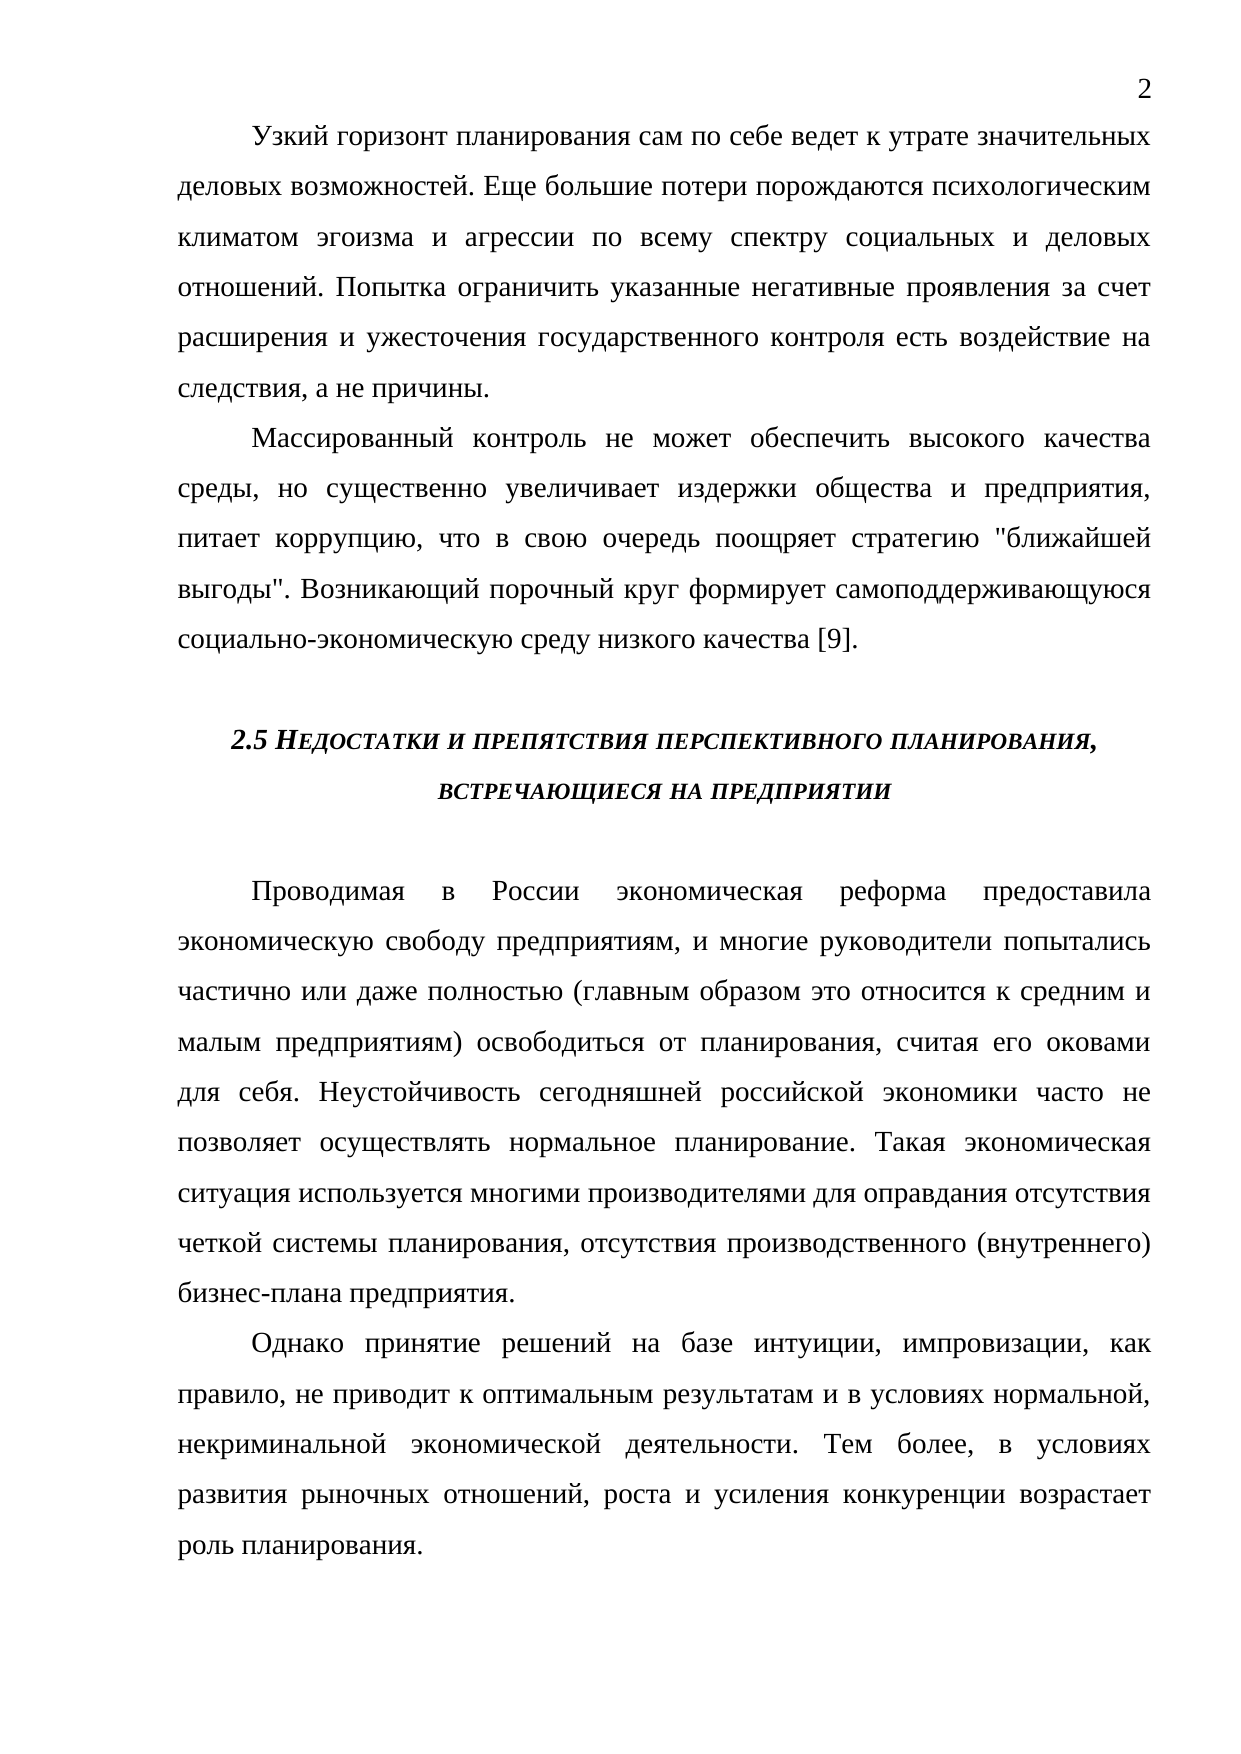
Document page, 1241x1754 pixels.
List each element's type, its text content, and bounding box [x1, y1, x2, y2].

text Проводимая в России экономическая реформа предоставила экономическую свободу предприятиям, и многие руководители попытались частично или даже полностью (главным образом это относится к средним и малым предприятиям) освободиться от планирования, считая его оковами для себя. Неустойчивость сегодняшней российской экономики часто не позволяет осуществлять нормальное планирование. Такая экономическая ситуация используется многими производителями для оправдания отсутствия четкой системы планирования, отсутствия производственного (внутреннего) бизнес-плана предприятия. [177, 873, 1152, 1309]
subtitle 2.5 Недостатки и препятствия перспективного планирования, встречающиеся на предприятии [177, 722, 1152, 806]
text Узкий горизонт планирования сам по себе ведет к утрате значительных деловых возможностей. Еще большие потери порождаются психологическим климатом эгоизма и агрессии по всему спектру социальных и деловых отношений. Попытка ограничить указанные негативные проявления за счет расширения и ужесточения государственного контроля есть воздействие на следствия, а не причины. [177, 118, 1152, 403]
text Однако принятие решений на базе интуиции, импровизации, как правило, не приводит к оптимальным результатам и в условиях нормальной, некриминальной экономической деятельности. Тем более, в условиях развития рыночных отношений, роста и усиления конкуренции возрастает роль планирования. [177, 1326, 1152, 1560]
text Массированный контроль не может обеспечить высокого качества среды, но существенно увеличивает издержки общества и предприятия, питает коррупцию, что в свою очередь поощряет стратегию "ближайшей выгоды". Возникающий порочный круг формирует самоподдерживающуюся социально-экономическую среду низкого качества [9]. [177, 420, 1152, 655]
